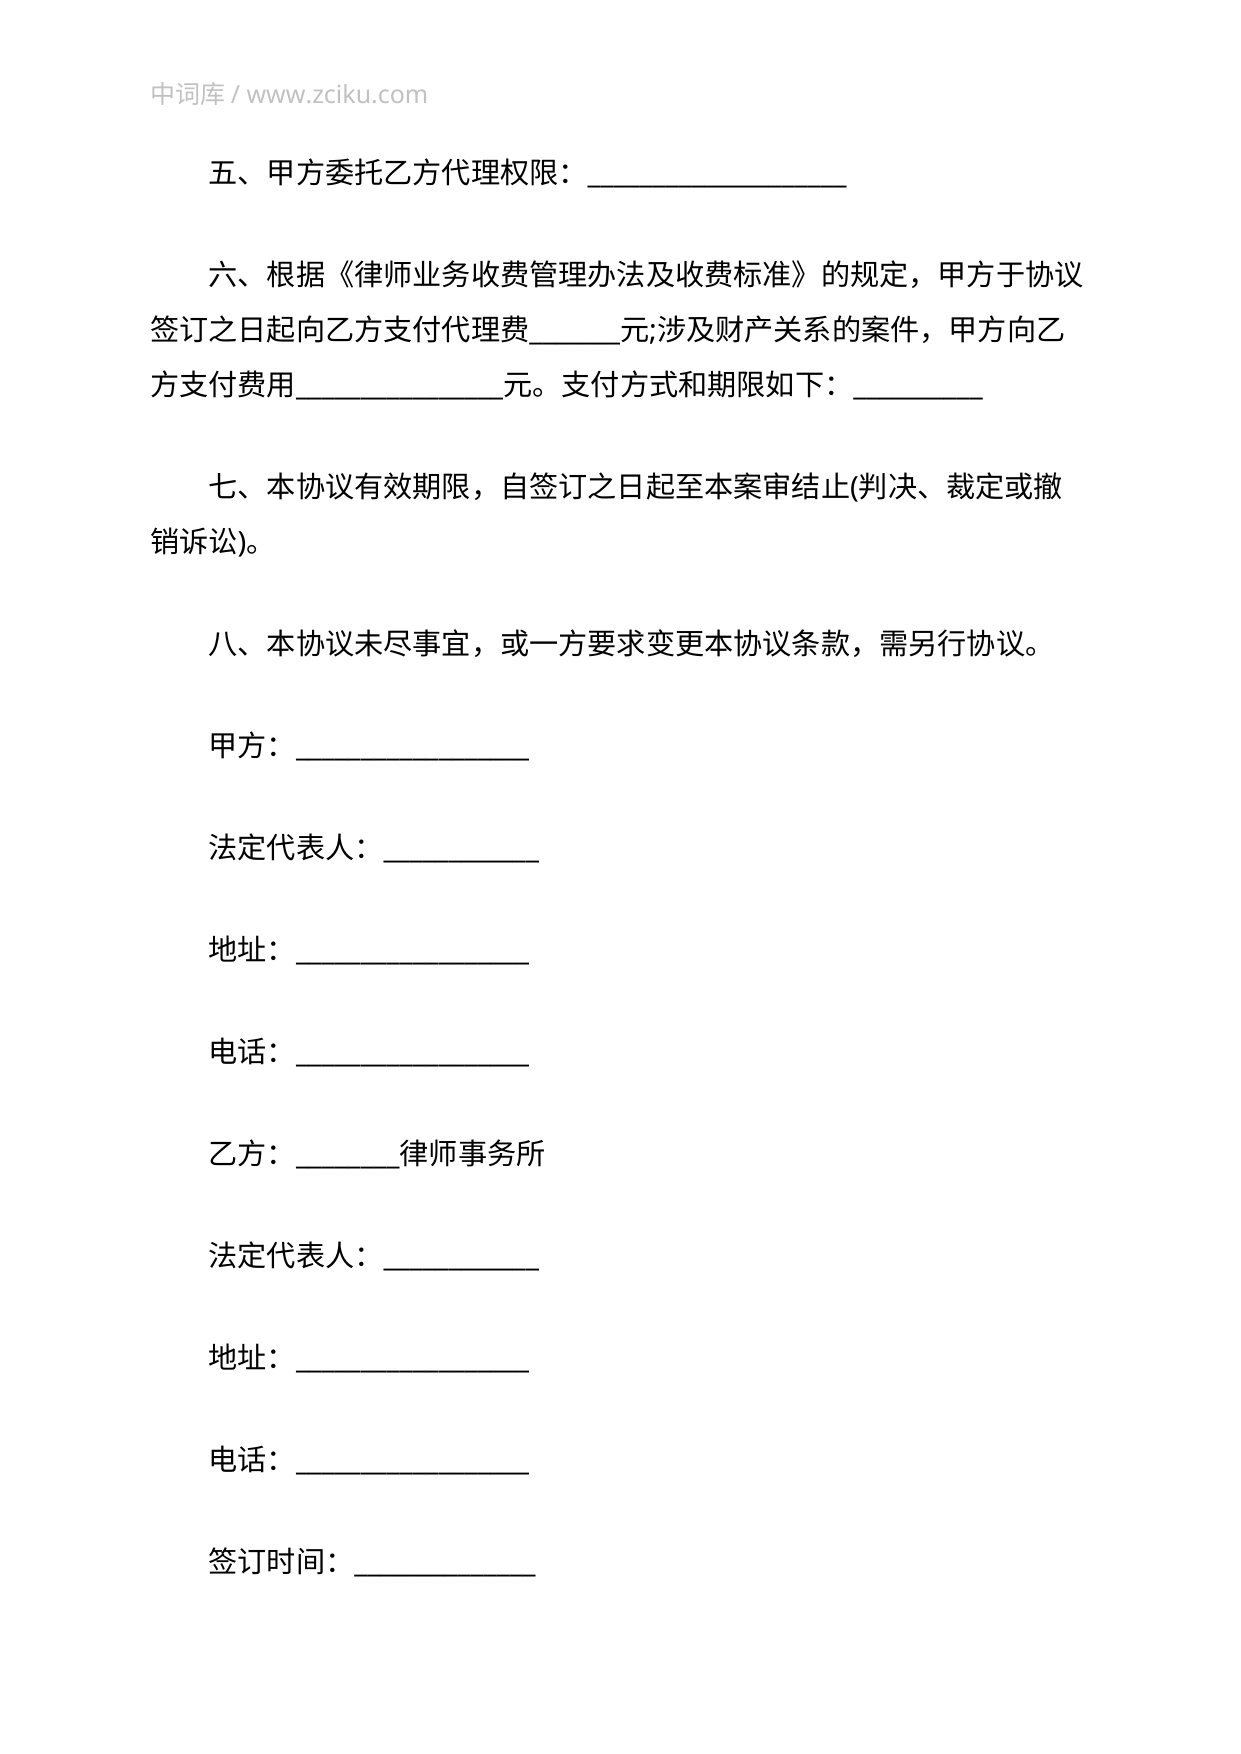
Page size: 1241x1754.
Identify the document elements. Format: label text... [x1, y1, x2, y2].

text 八、本协议未尽事宜，或一方要求变更本协议条款，需另行协议。 [150, 621, 1090, 663]
text 地址：__________________ [150, 927, 1090, 969]
text 五、甲方委托乙方代理权限：____________________ [150, 150, 1090, 192]
text 签订时间：______________ [150, 1538, 1090, 1581]
text 地址：__________________ [150, 1334, 1090, 1377]
text 六、根据《律师业务收费管理办法及收费标准》的规定，甲方于协议签订之日起向乙方支付代理费_______元;涉及财产关系的案件，甲方向乙方支付费用________________元。支付方式和期限如下：__________ [150, 252, 1090, 404]
text 法定代表人：____________ [150, 1232, 1090, 1275]
text 乙方：________律师事务所 [150, 1131, 1090, 1173]
text 法定代表人：____________ [150, 824, 1090, 867]
text 电话：__________________ [150, 1028, 1090, 1071]
text 甲方：__________________ [150, 723, 1090, 765]
text 七、本协议有效期限，自签订之日起至本案审结止(判决、裁定或撤销诉讼)。 [150, 464, 1090, 561]
text 电话：__________________ [150, 1436, 1090, 1479]
